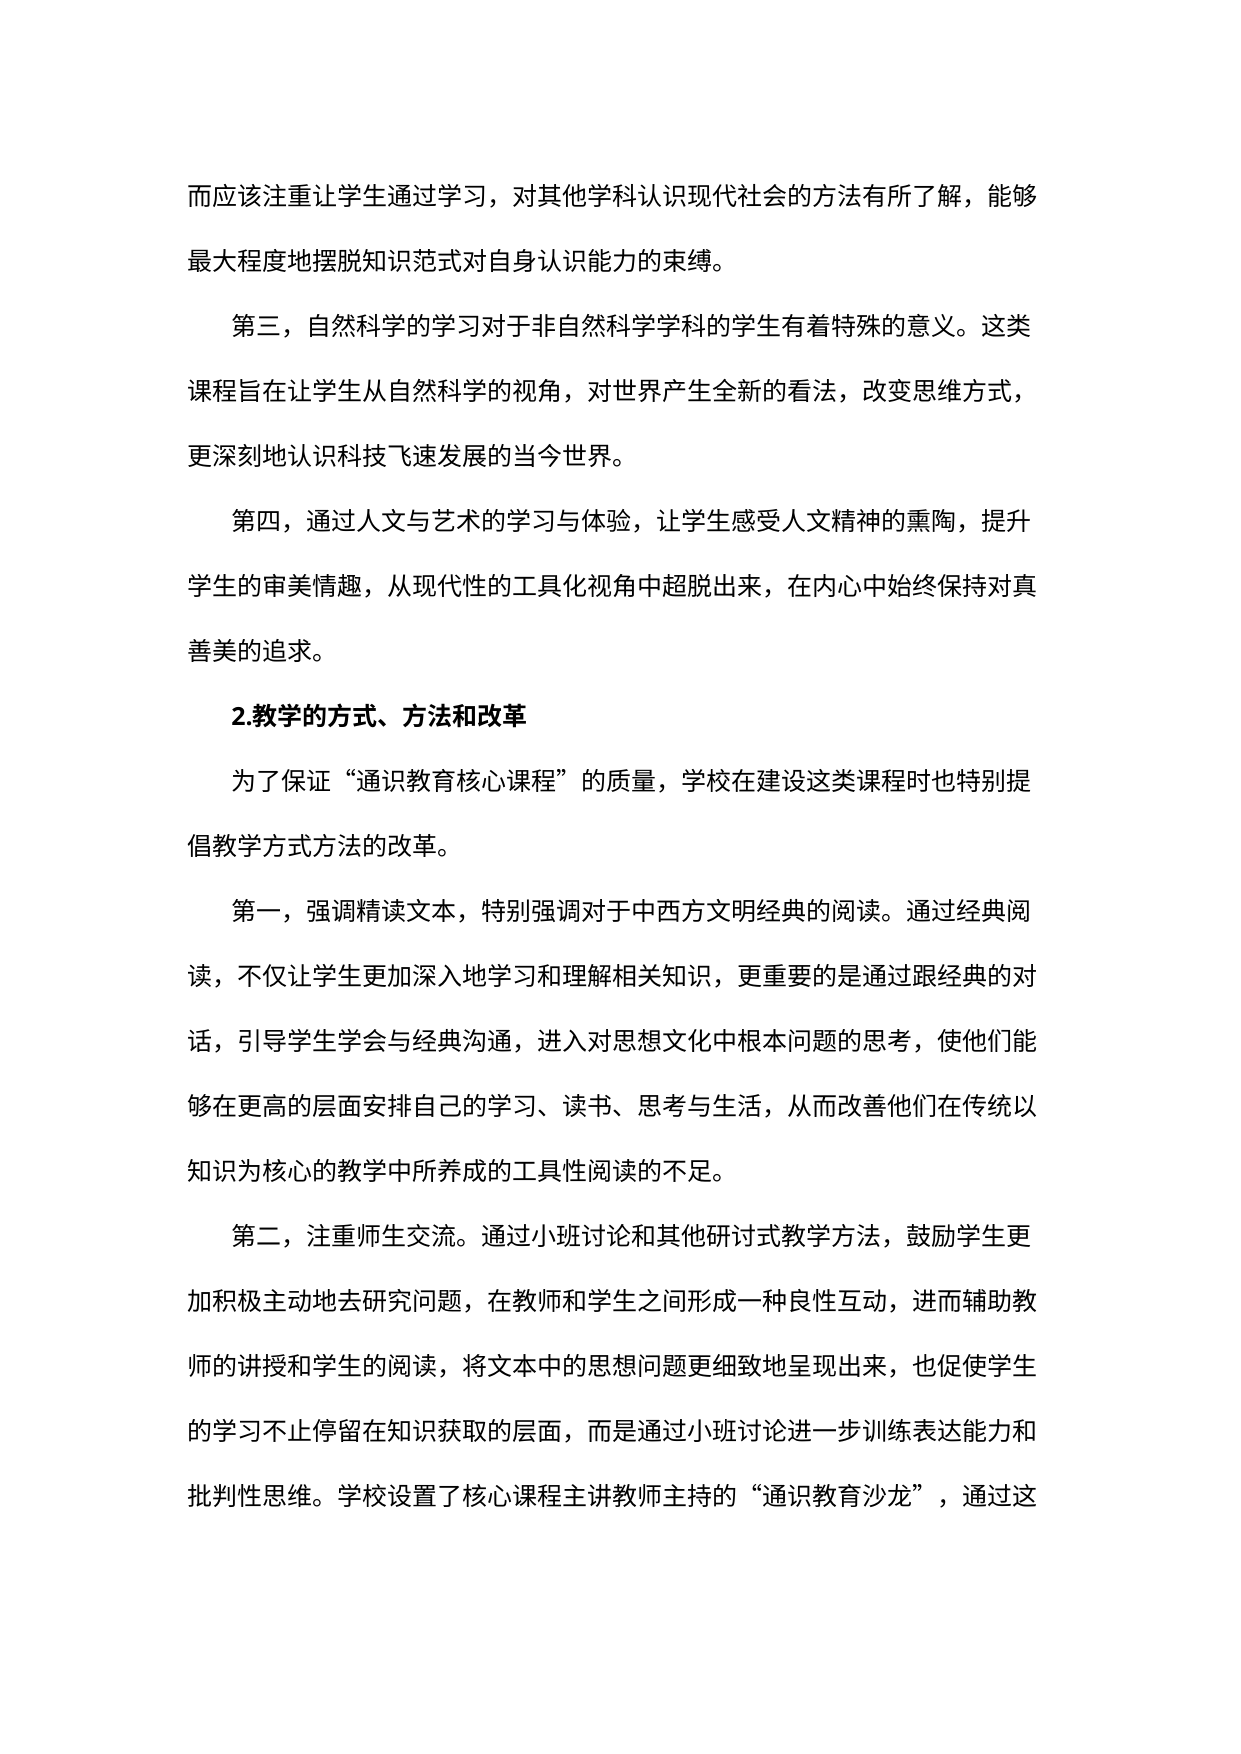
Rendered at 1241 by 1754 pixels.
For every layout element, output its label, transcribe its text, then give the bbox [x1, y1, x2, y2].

text 第四，通过人文与艺术的学习与体验，让学生感受人文精神的熏陶，提升学生的审美情趣，从现代性的工具化视角中超脱出来，在内心中始终保持对真善美的追求。 [187, 487, 1053, 682]
text 2.教学的方式、方法和改革 [187, 682, 1053, 747]
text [187, 1202, 1053, 1527]
text 第一，强调精读文本，特别强调对于中西方文明经典的阅读。通过经典阅读，不仅让学生更加深入地学习和理解相关知识，更重要的是通过跟经典的对话，引导学生学会与经典沟通，进入对思想文化中根本问题的思考，使他们能够在更高的层面安排自己的学习、读书、思考与生活，从而改善他们在传统以知识为核心的教学中所养成的工具性阅读的不足。 [187, 877, 1053, 1202]
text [187, 162, 1053, 292]
text 为了保证“通识教育核心课程”的质量，学校在建设这类课程时也特别提倡教学方式方法的改革。 [187, 747, 1053, 877]
text 第三，自然科学的学习对于非自然科学学科的学生有着特殊的意义。这类课程旨在让学生从自然科学的视角，对世界产生全新的看法，改变思维方式，更深刻地认识科技飞速发展的当今世界。 [187, 292, 1053, 487]
